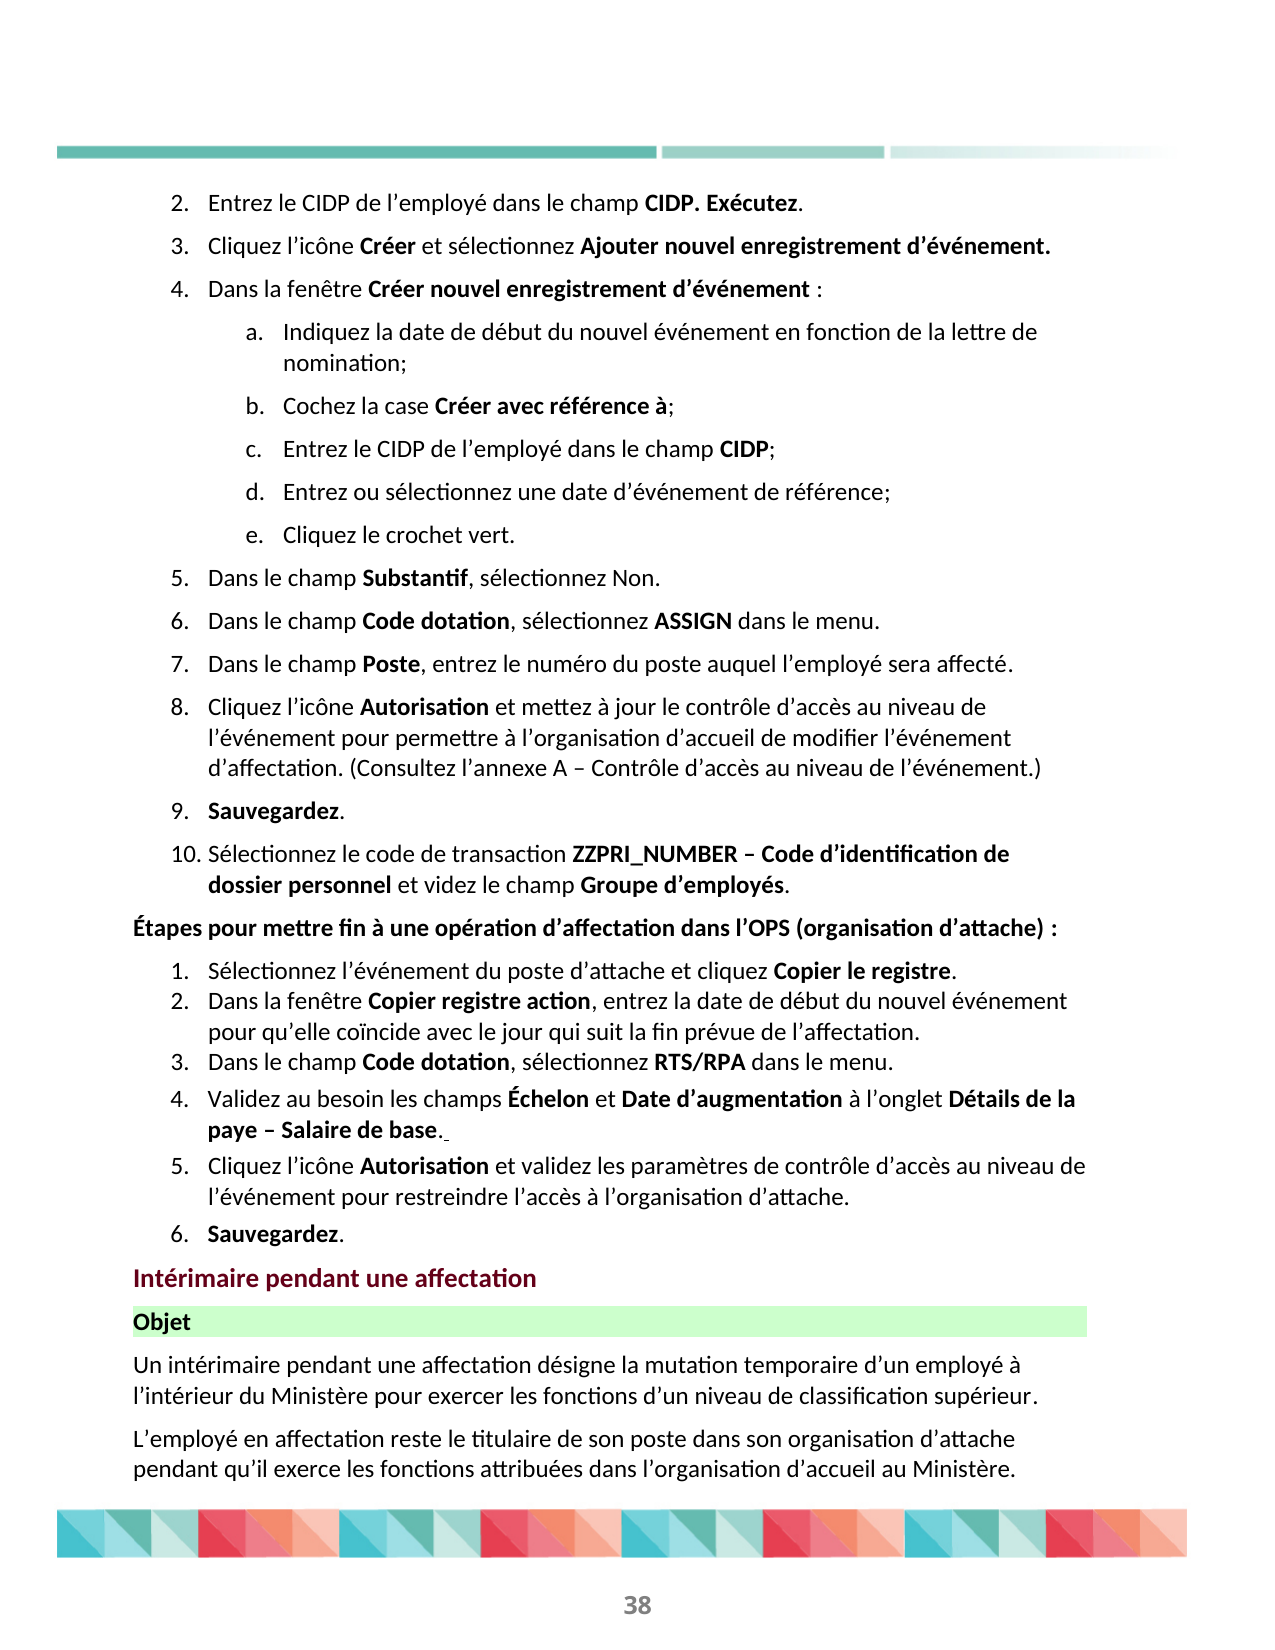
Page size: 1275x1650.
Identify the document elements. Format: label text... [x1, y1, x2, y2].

list Cliquez l’icône Créer et sélectionnez Ajouter nouvel enregistrement d’événement. [170, 231, 1087, 261]
list Entrez ou sélectionnez une date d’événement de référence; [245, 476, 1087, 507]
picture [0, 1455, 1258, 1633]
list Cochez la case Créer avec référence à; [245, 390, 1087, 421]
list Dans le champ Poste, entrez le numéro du poste auquel l’employé sera affecté. [170, 648, 1087, 679]
list Dans le champ Code dotation, sélectionnez ASSIGN dans le menu. [170, 605, 1087, 636]
list Entrez le CIDP de l’employé dans le champ CIDP. Exécutez. [170, 187, 1087, 218]
list Entrez le CIDP de l’employé dans le champ CIDP; [245, 433, 1087, 464]
list Cliquez l’icône Autorisation et validez les paramètres de contrôle d’accès au niveau de l’événement pour restreindre l’accès à l’organisation d’attache. [170, 1151, 1087, 1212]
list Validez au besoin les champs Échelon et Date d’augmentation à l’onglet Détails de la paye – Salaire de base. [170, 1083, 1087, 1144]
text Objet [133, 1306, 1087, 1337]
list Sélectionnez l’événement du poste d’attache et cliquez Copier le registre. [170, 955, 1087, 985]
list Cliquez l’icône Autorisation et mettez à jour le contrôle d’accès au niveau de l’événement pour permettre à l’organisation d’accueil de modifier l’événement d’affectation. (Consultez l’annexe A – Contrôle d’accès au niveau de l’événement.) [170, 691, 1087, 783]
list Dans le champ Substantif, sélectionnez Non. [170, 562, 1087, 593]
subtitle Intérimaire pendant une affectation [133, 1261, 1087, 1294]
list Dans la fenêtre Copier registre action, entrez la date de début du nouvel événement pour qu’elle coïncide avec le jour qui suit la fin prévue de l’affectation. [170, 985, 1087, 1046]
list Sauvegardez. [170, 1218, 1087, 1248]
list Cliquez le crochet vert. [245, 519, 1087, 550]
list Dans le champ Code dotation, sélectionnez RTS/RPA dans le menu. [170, 1046, 1087, 1077]
picture [0, 136, 1258, 170]
list Indiquez la date de début du nouvel événement en fonction de la lettre de nomination; [245, 317, 1087, 378]
text Un intérimaire pendant une affectation désigne la mutation temporaire d’un employé à l’intérieur du Ministère pour exercer les fonctions d’un niveau de classification supérieur. [133, 1349, 1087, 1410]
list Sélectionnez le code de transaction ZZPRI_NUMBER – Code d’identification de dossier personnel et videz le champ Groupe d’employés. [170, 838, 1087, 899]
text Étapes pour mettre fin à une opération d’affectation dans l’OPS (organisation d’attache) : [133, 912, 1087, 942]
list Sauvegardez. [170, 795, 1087, 826]
list Dans la fenêtre Créer nouvel enregistrement d’événement : [170, 273, 1087, 304]
text L’employé en affectation reste le titulaire de son poste dans son organisation d’attache pendant qu’il exerce les fonctions attribuées dans l’organisation d’accueil au Ministère. [133, 1423, 1087, 1484]
